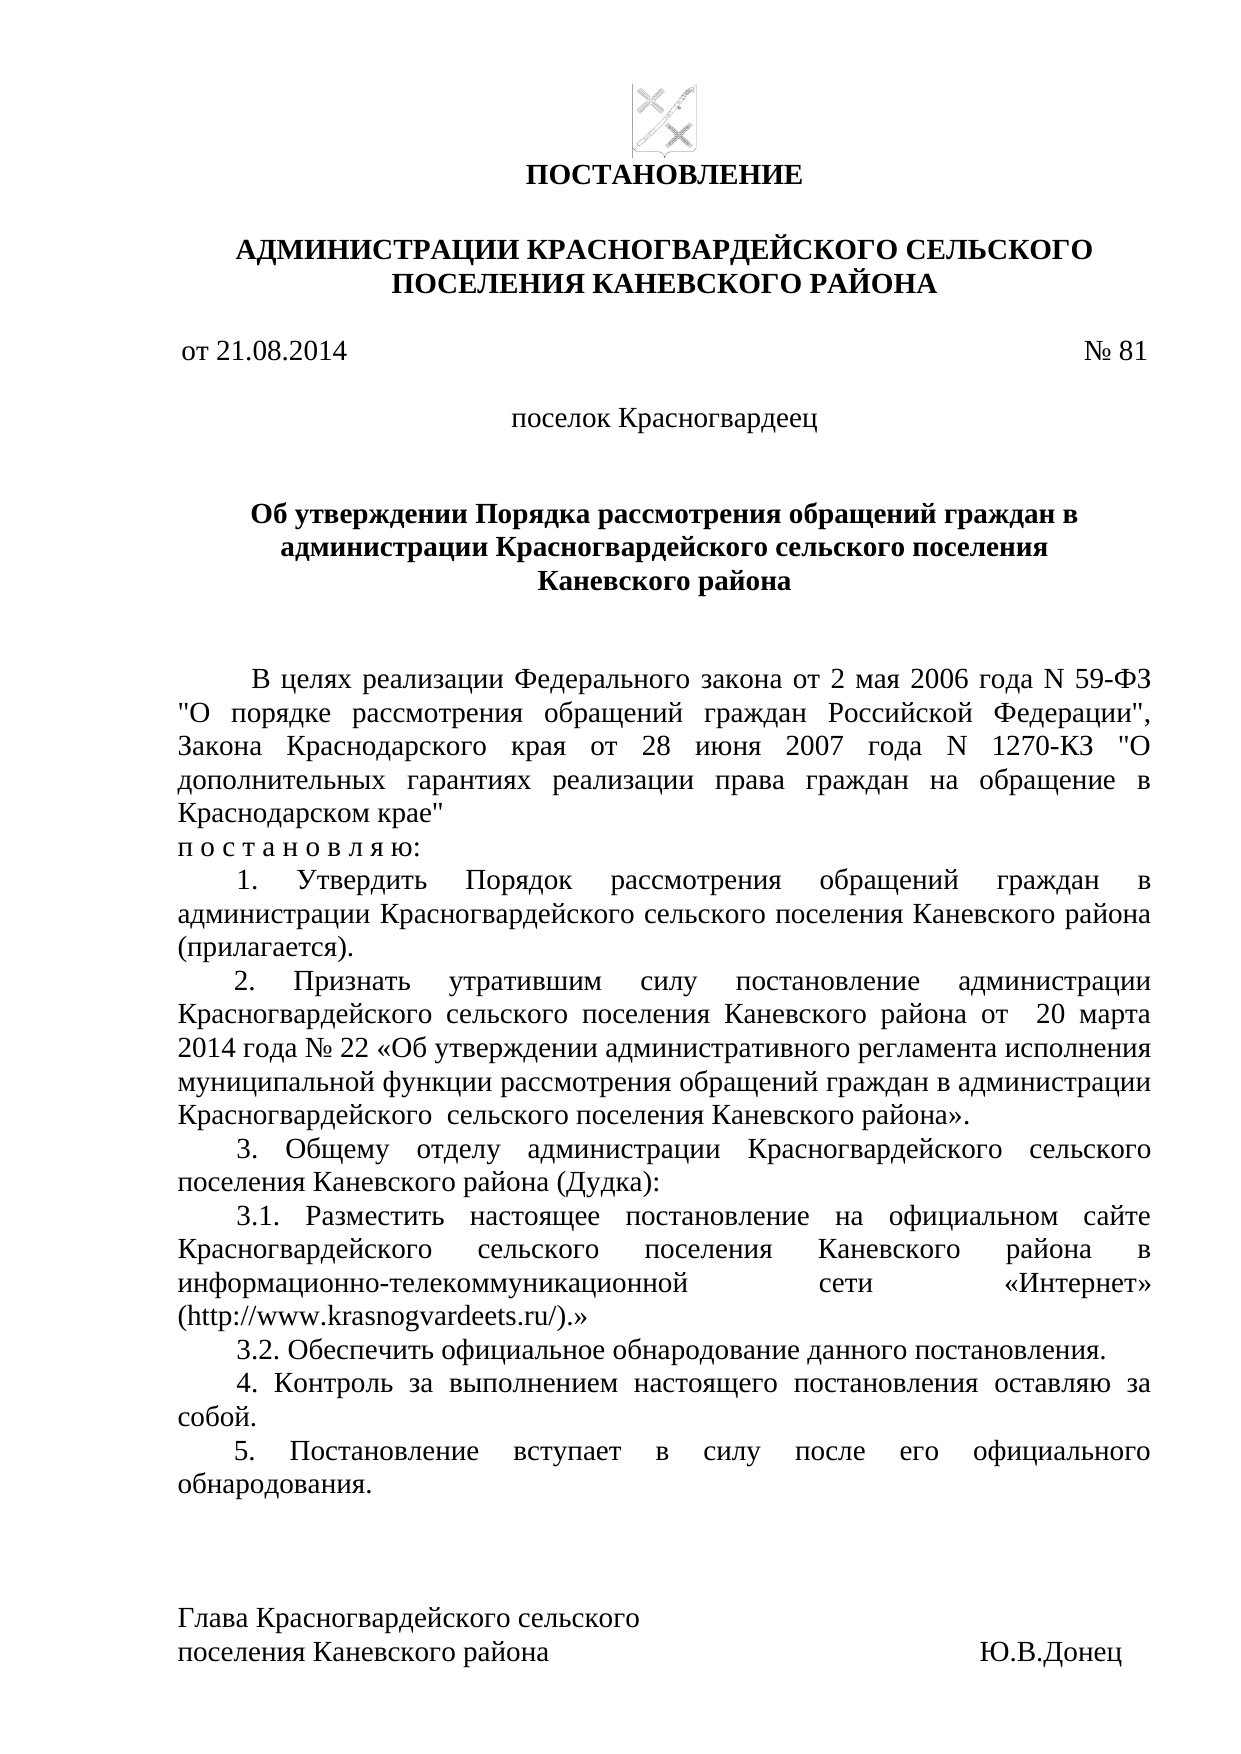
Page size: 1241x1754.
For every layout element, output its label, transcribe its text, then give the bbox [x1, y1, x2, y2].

text В целях реализации Федерального закона от 2 мая 2006 года N 59-ФЗ "О порядке рассмотрения обращений граждан Российской Федерации", Закона Краснодарского края от 28 июня 2007 года N 1270-КЗ "О дополнительных гарантиях реализации права граждан на обращение в Краснодарском крае" [177, 661, 1152, 829]
text 5. Постановление вступает в силу после его официального обнародования. [177, 1433, 1152, 1500]
title АДМИНИСТРАЦИИ КРАСНОГВАРДЕЙСКОГО СЕЛЬСКОГО ПОСЕЛЕНИЯ КАНЕВСКОГО РАЙОНА [177, 232, 1152, 299]
text п о с т а н о в л я ю: [177, 829, 1152, 862]
text Об утверждении Порядка рассмотрения обращений граждан в администрации Красногвардейского сельского поселения [177, 496, 1152, 563]
text 3. Общему отделу администрации Красногвардейского сельского поселения Каневского района (Дудка): [177, 1131, 1152, 1198]
text Глава Красногвардейского сельского [177, 1600, 1152, 1634]
text 3.2. Обеспечить официальное обнародование данного постановления. [177, 1332, 1152, 1366]
text 2. Признать утратившим силу постановление администрации Красногвардейского сельского поселения Каневского района от 20 марта 2014 года № 22 «Об утверждении административного регламента исполнения муниципальной функции рассмотрения обращений граждан в администрации Красногвардейского сельского поселения Каневского района». [177, 963, 1152, 1131]
text поселок Красногвардеец [177, 400, 1152, 433]
text 4. Контроль за выполнением настоящего постановления оставляю за собой. [177, 1366, 1152, 1433]
text ПОСТАНОВЛЕНИЕ [177, 157, 1152, 191]
text 3.1. Разместить настоящее постановление на официальном сайте Красногвардейского сельского поселения Каневского района в информационно-телекоммуникационной сети «Интернет» (http://www.krasnogvardeets.ru/).» [177, 1198, 1152, 1332]
text поселения Каневского района Ю.В.Донец [177, 1634, 1152, 1667]
text 1. Утвердить Порядок рассмотрения обращений граждан в администрации Красногвардейского сельского поселения Каневского района (прилагается). [177, 862, 1152, 963]
picture [632, 84, 697, 158]
text от 21.08.2014 № 81 [177, 333, 1152, 366]
text Каневского района [177, 563, 1152, 596]
